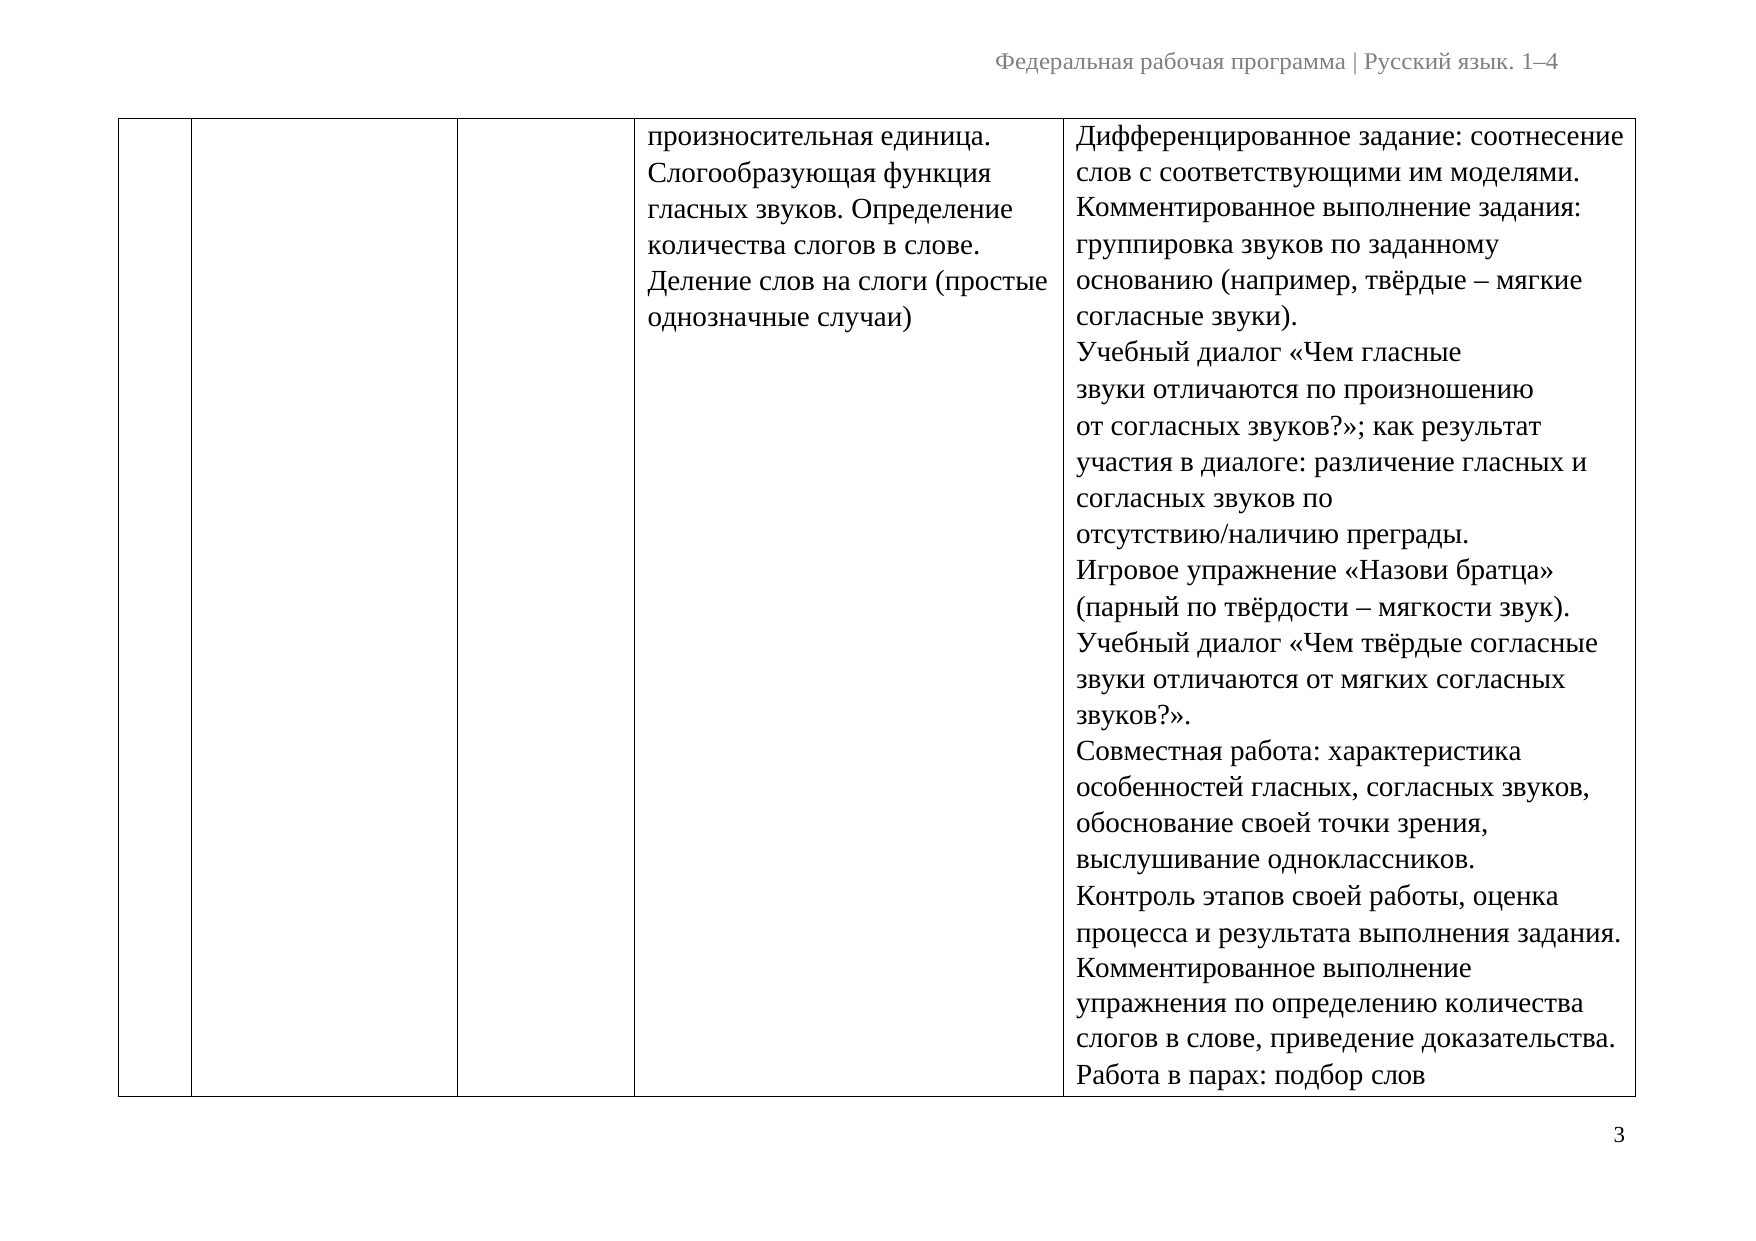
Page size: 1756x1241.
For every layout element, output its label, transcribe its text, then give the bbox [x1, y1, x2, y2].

table_header [458, 119, 634, 1096]
table_header Дифференцированное задание: соотнесение слов с соответствующими им моделями. Комментированное выполнение задания: группировка звуков по заданному основанию (например, твёрдые – мягкие согласные звуки). Учебный диалог «Чем гласные звуки отличаются по произношению от согласных звуков?»; как результат участия в диалоге: различение гласных и согласных звуков по отсутствию/наличию преграды. Игровое упражнение «Назови братца» (парный по твёрдости – мягкости звук). Учебный диалог «Чем твёрдые согласные звуки отличаются от мягких согласных звуков?». Совместная работа: характеристика особенностей гласных, согласных звуков, обоснование своей точки зрения, выслушивание одноклассников. Контроль этапов своей работы, оценка процесса и результата выполнения задания. Комментированное выполнение упражнения по определению количества слогов в слове, приведение доказательства. Работа в парах: подбор слов [1064, 119, 1635, 1096]
table_header [192, 119, 457, 1096]
table_header произносительная единица. Слогообразующая функция гласных звуков. Определение количества слогов в слове. Деление слов на слоги (простые однозначные случаи) [635, 119, 1063, 1096]
table_header [119, 119, 191, 1096]
